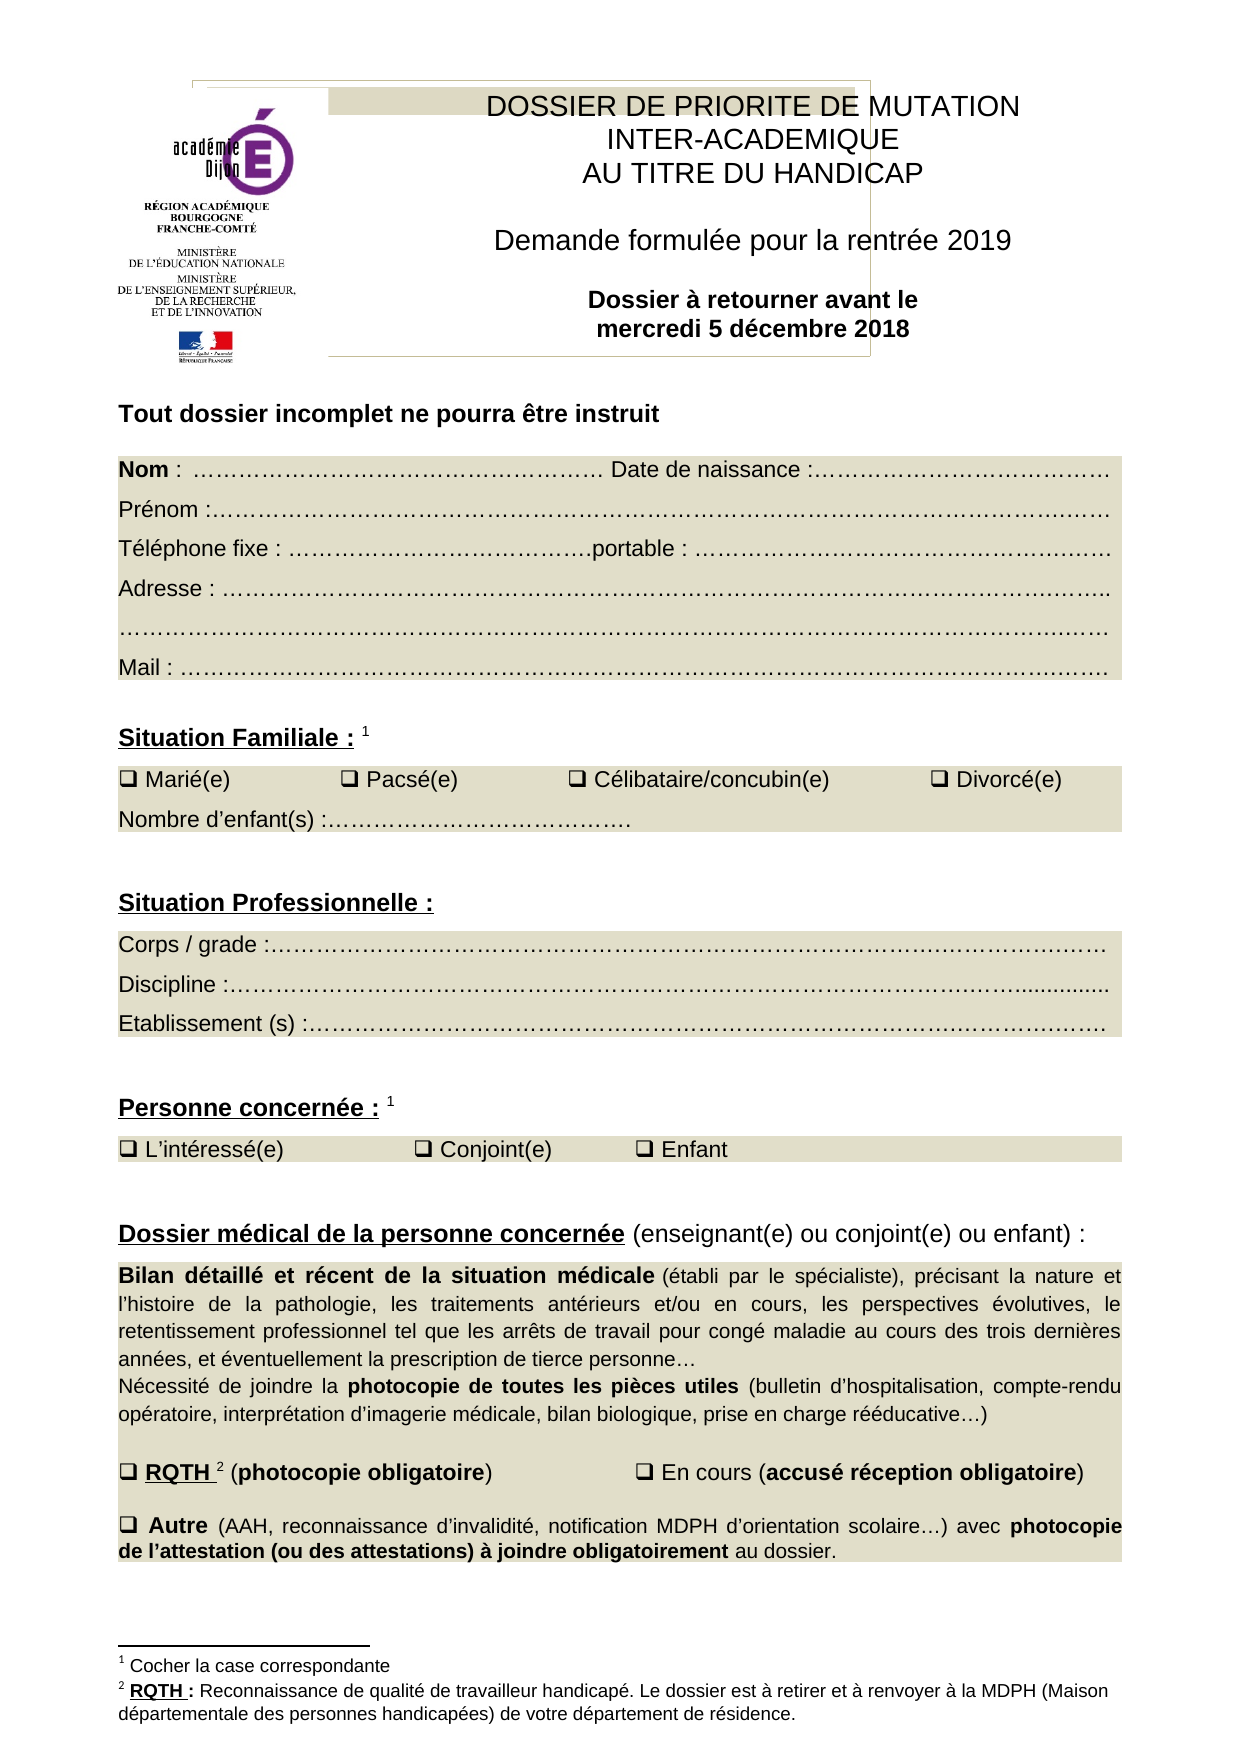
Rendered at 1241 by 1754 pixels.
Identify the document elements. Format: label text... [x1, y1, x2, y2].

text Marié(e) Pacsé(e) Célibataire/concubin(e) Divorcé(e) [118, 766, 1122, 792]
text …………………………………………………………………………………………………………….…… [118, 614, 1122, 640]
text Discipline :…………………………………………………………………………………….……............... [118, 971, 1122, 997]
text Adresse : ……………………………………………………………………………………………….…….. [118, 574, 1122, 601]
picture [78, 88, 329, 380]
text RQTH (photocopie obligatoire) En cours (accusé réception obligatoire) [118, 1459, 1122, 1486]
text Téléphone fixe : ………………………………….portable : ………………………………………….…… [118, 535, 1122, 561]
text Nom : ……………………………………………… Date de naissance :………………………………… [118, 456, 1122, 482]
text Nombre d’enfant(s) :…………………………………. [118, 806, 1122, 832]
text Personne concernée : 1 [118, 1093, 1122, 1122]
text Demande formulée pour la rentrée 2019 [428, 223, 1078, 256]
text Autre (AAH, reconnaissance d’invalidité, notification MDPH d’orientation scolaire…) avec photocopie de l’attestation (ou des attestations) à joindre obligatoirement au dossier. [118, 1512, 1122, 1562]
text Bilan détaillé et récent de la situation médicale (établi par le spécialiste), précisant la nature et l’histoire de la pathologie, les traitements antérieurs et/ou en cours, les perspectives évolutives, le retentissement professionnel tel que les arrêts de travail pour congé maladie au cours des trois dernières années, et éventuellement la prescription de tierce personne… [118, 1262, 1122, 1371]
text mercredi 5 décembre 2018 [428, 314, 1078, 343]
text Dossier médical de la personne concernée (enseignant(e) ou conjoint(e) ou enfant) : [118, 1219, 1122, 1247]
text L’intéressé(e) Conjoint(e) Enfant [118, 1136, 1122, 1162]
text Mail : …………………………………………………………………………………………………….……. [118, 653, 1122, 680]
text Dossier à retourner avant le [428, 285, 1078, 314]
text Prénom :………………………………………………………………………………………………….…… [118, 496, 1122, 522]
text INTER-ACADEMIQUE [428, 122, 1078, 156]
text Situation Professionnelle : [118, 888, 1122, 917]
text Situation Familiale : [118, 723, 1122, 752]
text Etablissement (s) :………………………………………………………………………….………….……. [118, 1010, 1122, 1037]
text AU TITRE DU HANDICAP [428, 156, 1078, 189]
text Nécessité de joindre la photocopie de toutes les pièces utiles (bulletin d’hospitalisation, compte-rendu opératoire, interprétation d’imagerie médicale, bilan biologique, prise en charge rééducative…) [118, 1374, 1122, 1426]
text DOSSIER DE PRIORITE DE MUTATION [428, 89, 1078, 122]
text Corps / grade :…………………………………………………………………………….…………….…… [118, 931, 1122, 958]
text Tout dossier incomplet ne pourra être instruit [118, 399, 1122, 427]
